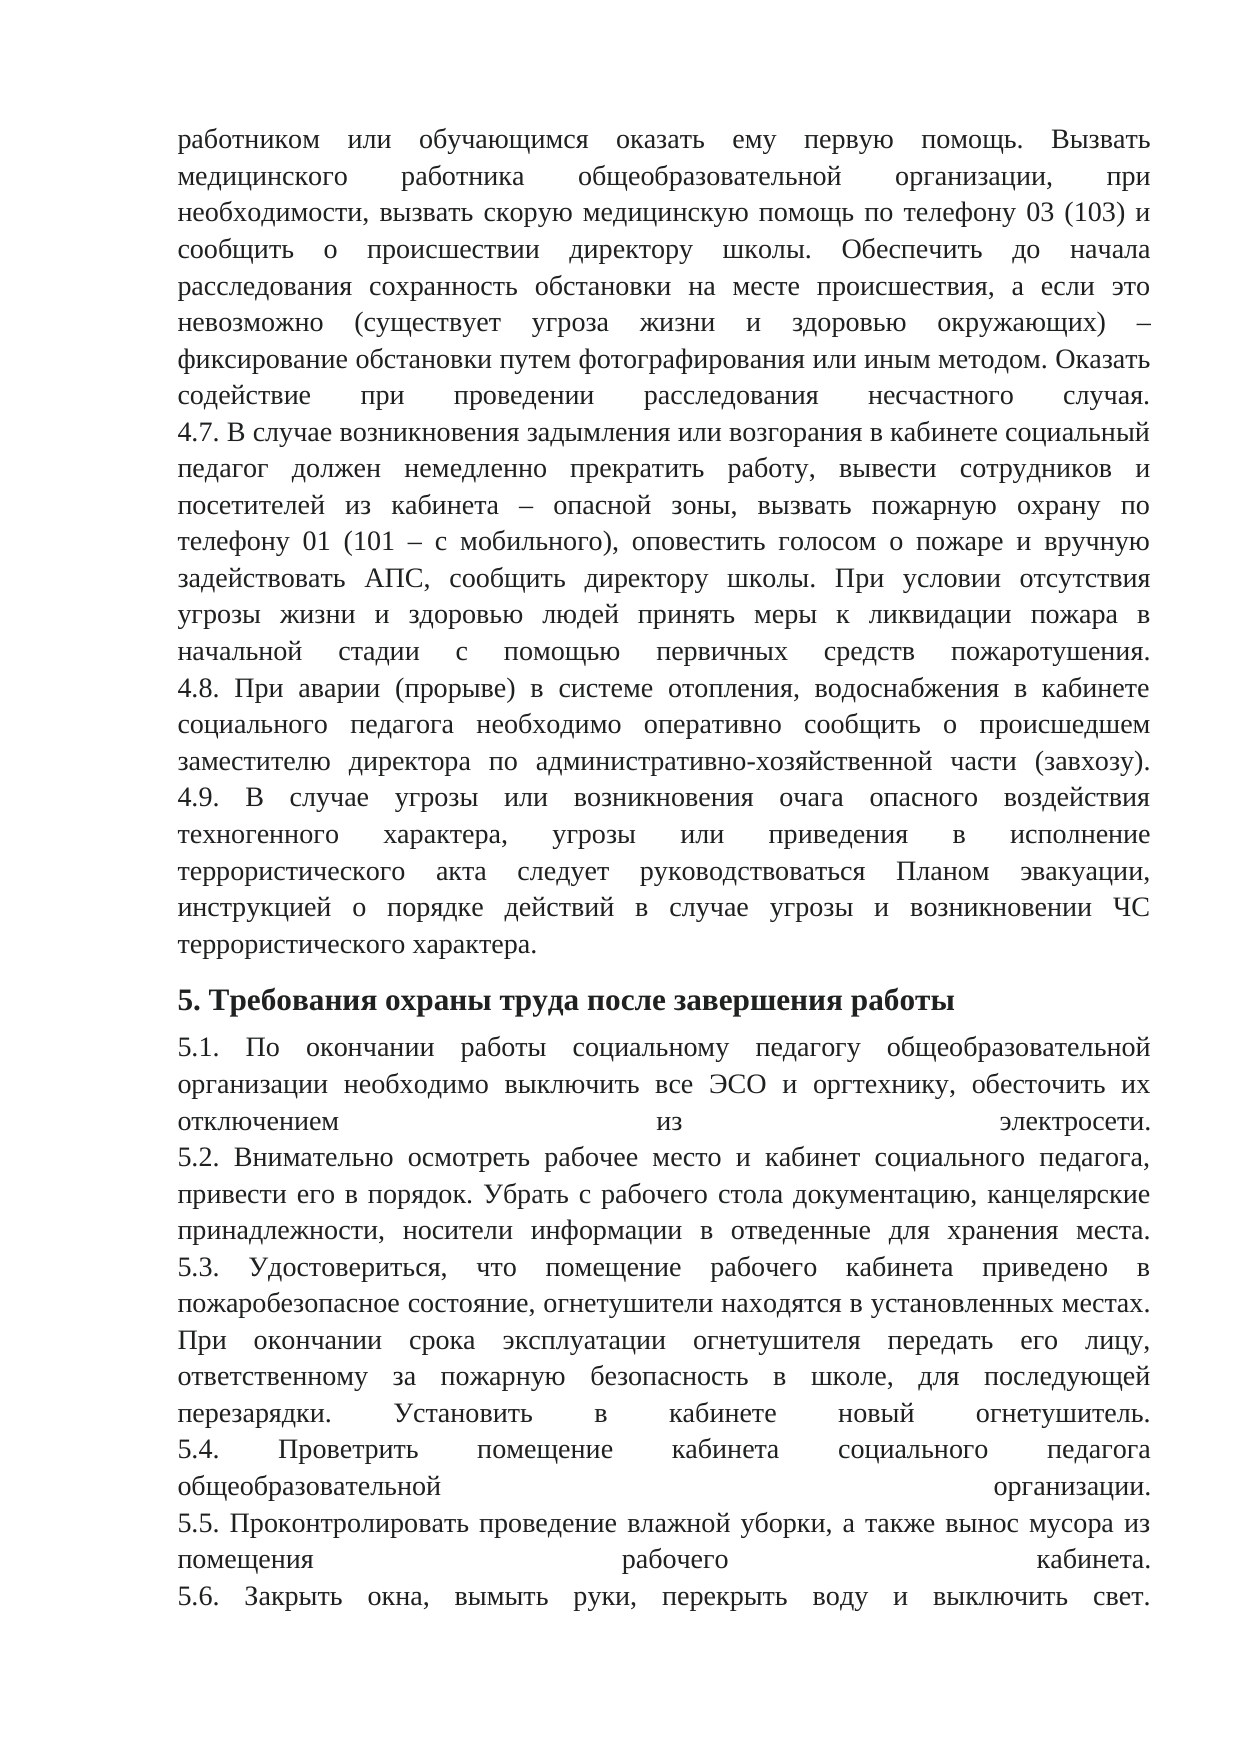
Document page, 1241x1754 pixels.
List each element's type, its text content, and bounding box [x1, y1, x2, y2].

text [177, 118, 1152, 959]
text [177, 1026, 1152, 1611]
text 5. Требования охраны труда после завершения работы [177, 978, 1152, 1017]
